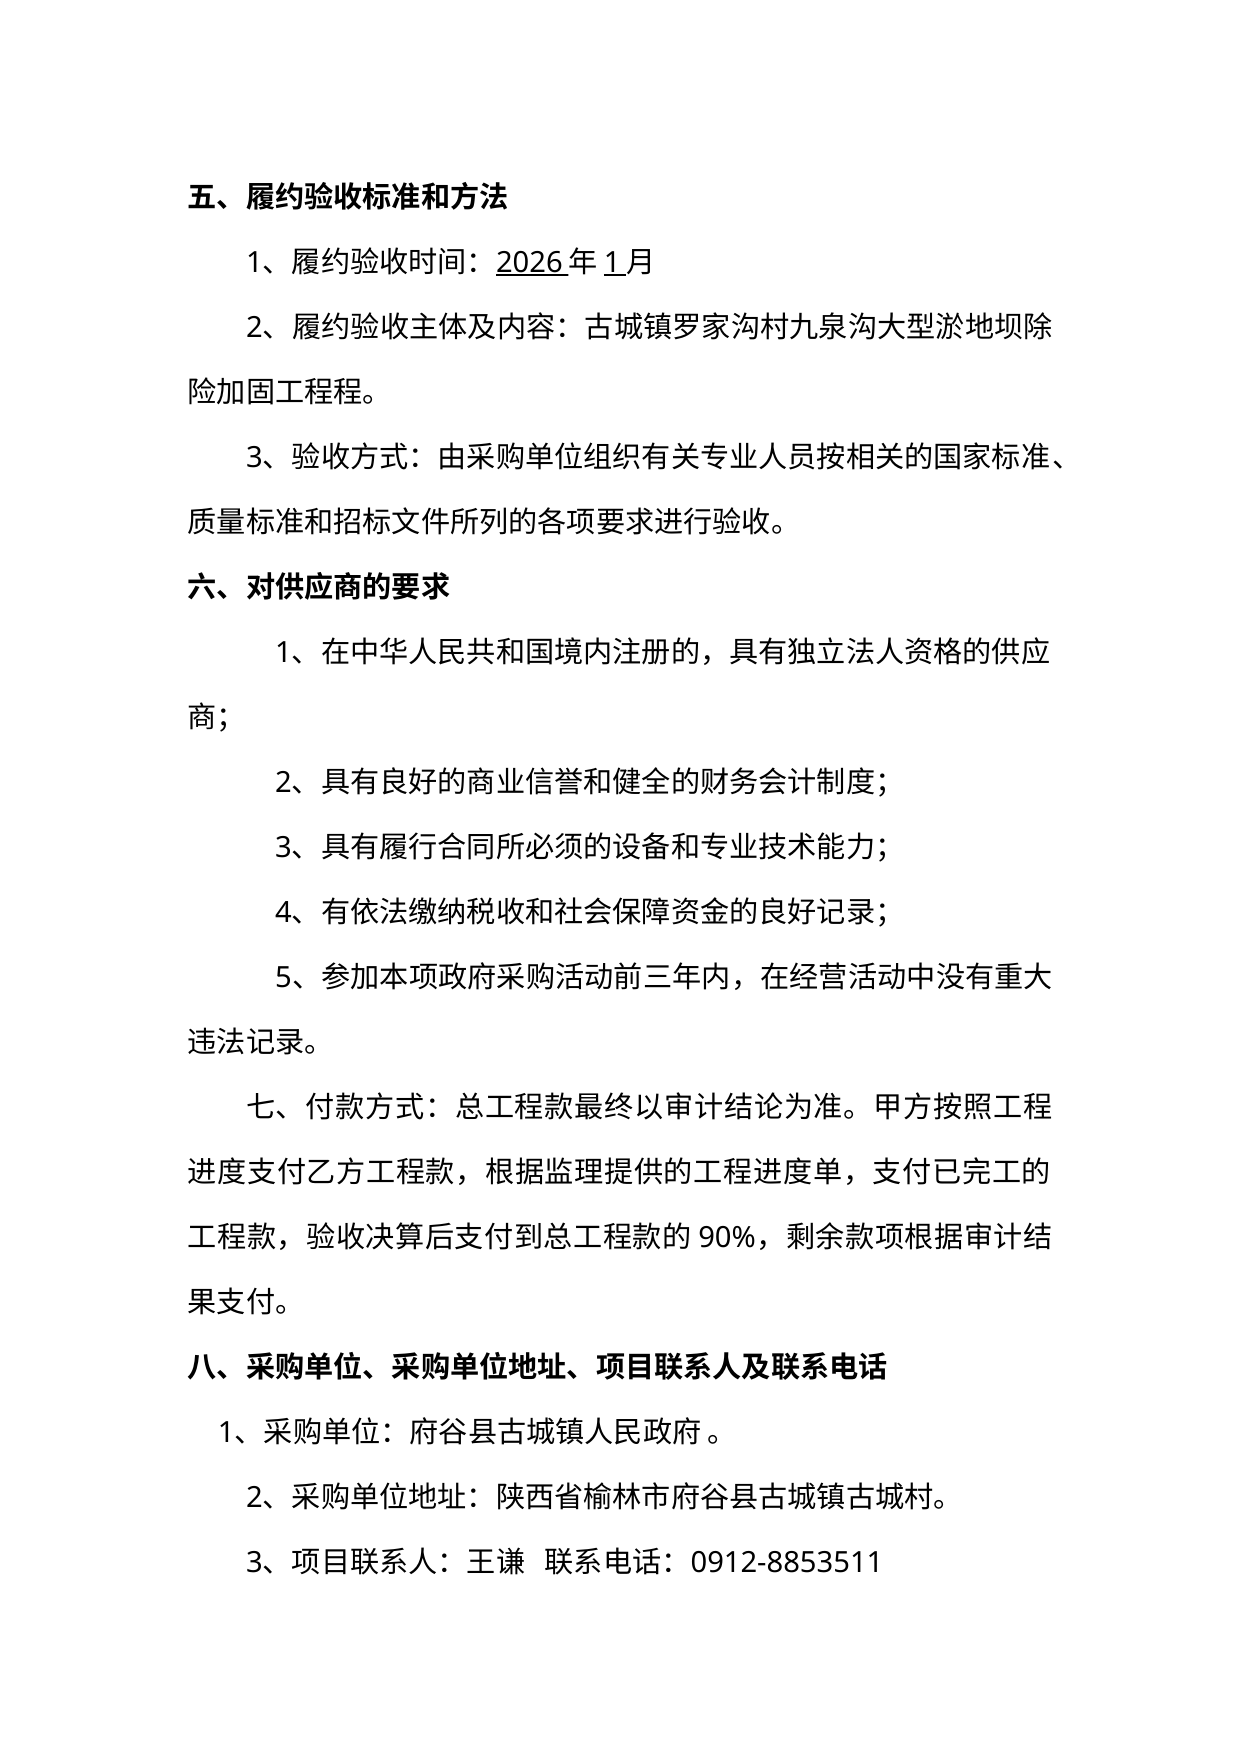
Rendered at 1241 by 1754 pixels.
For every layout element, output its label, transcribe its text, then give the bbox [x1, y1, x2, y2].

text 3、项目联系人：王谦 联系电话：0912-8853511 [187, 1527, 1053, 1592]
list 八、采购单位、采购单位地址、项目联系人及联系电话 [187, 1332, 1053, 1397]
list 六、对供应商的要求 [187, 552, 1053, 617]
text 4、有依法缴纳税收和社会保障资金的良好记录； [187, 877, 1053, 942]
text 1、在中华人民共和国境内注册的，具有独立法人资格的供应商； [187, 617, 1053, 747]
list 1、履约验收时间：2026年1月 [187, 227, 1053, 292]
list 2、采购单位地址：陕西省榆林市府谷县古城镇古城村。 [187, 1462, 1053, 1527]
list 2、履约验收主体及内容：古城镇罗家沟村九泉沟大型淤地坝除险加固工程程。 [187, 292, 1053, 422]
list 七、付款方式：总工程款最终以审计结论为准。甲方按照工程进度支付乙方工程款，根据监理提供的工程进度单，支付已完工的工程款，验收决算后支付到总工程款的90%，剩余款项根据审计结果支付。 [187, 1072, 1053, 1332]
text 3、具有履行合同所必须的设备和专业技术能力； [187, 812, 1053, 877]
list 3、验收方式：由采购单位组织有关专业人员按相关的国家标准、质量标准和招标文件所列的各项要求进行验收。 [187, 422, 1053, 552]
text 2、具有良好的商业信誉和健全的财务会计制度； [187, 747, 1053, 812]
list 5、参加本项政府采购活动前三年内，在经营活动中没有重大违法记录。 [187, 942, 1053, 1072]
list 五、履约验收标准和方法 [187, 162, 1053, 227]
list 1、采购单位：府谷县古城镇人民政府 。 [187, 1397, 1053, 1462]
